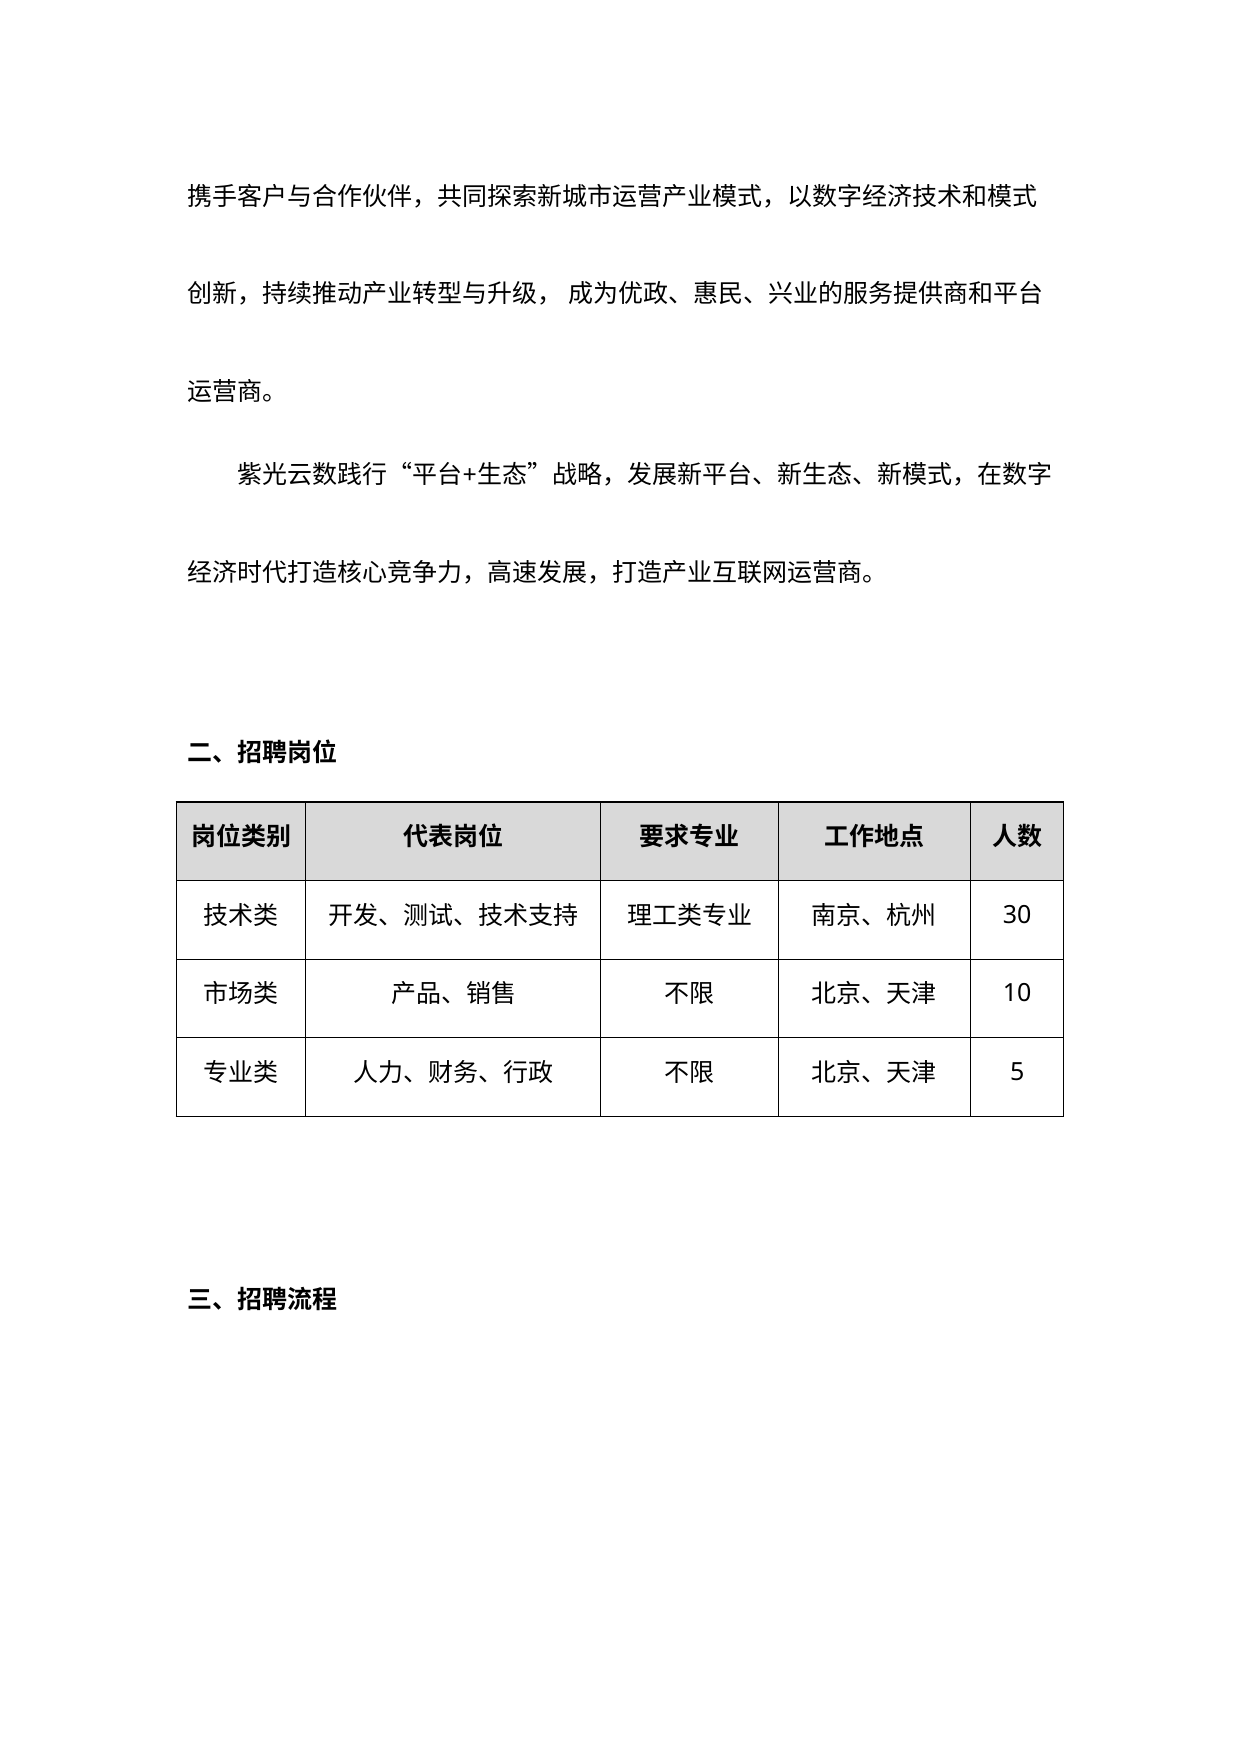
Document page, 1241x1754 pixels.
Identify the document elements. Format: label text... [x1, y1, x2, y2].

table_header 要求专业 [601, 803, 778, 880]
table_cell 人力、财务、行政 [306, 1038, 600, 1116]
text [187, 162, 1053, 422]
table_cell 专业类 [177, 1038, 305, 1116]
table_cell 开发、测试、技术支持 [306, 881, 600, 958]
table_cell 产品、销售 [306, 960, 600, 1037]
table_cell 10 [971, 960, 1063, 1037]
table_cell 不限 [601, 1038, 778, 1116]
table_cell 北京、天津 [779, 1038, 970, 1116]
table_cell 北京、天津 [779, 960, 970, 1037]
table_cell 市场类 [177, 960, 305, 1037]
text 三、招聘流程 [187, 1265, 1053, 1330]
table_header 工作地点 [779, 803, 970, 880]
table_cell 技术类 [177, 881, 305, 958]
table_cell 理工类专业 [601, 881, 778, 958]
table_header 岗位类别 [177, 803, 305, 880]
text 紫光云数践行“平台+生态”战略，发展新平台、新生态、新模式，在数字经济时代打造核心竞争力，高速发展，打造产业互联网运营商。 [187, 440, 1053, 603]
table_header 代表岗位 [306, 803, 600, 880]
table_cell 5 [971, 1038, 1063, 1116]
table_cell 不限 [601, 960, 778, 1037]
table_cell 30 [971, 881, 1063, 958]
text 二、招聘岗位 [187, 621, 1053, 783]
table_header 人数 [971, 803, 1063, 880]
table_cell 南京、杭州 [779, 881, 970, 958]
